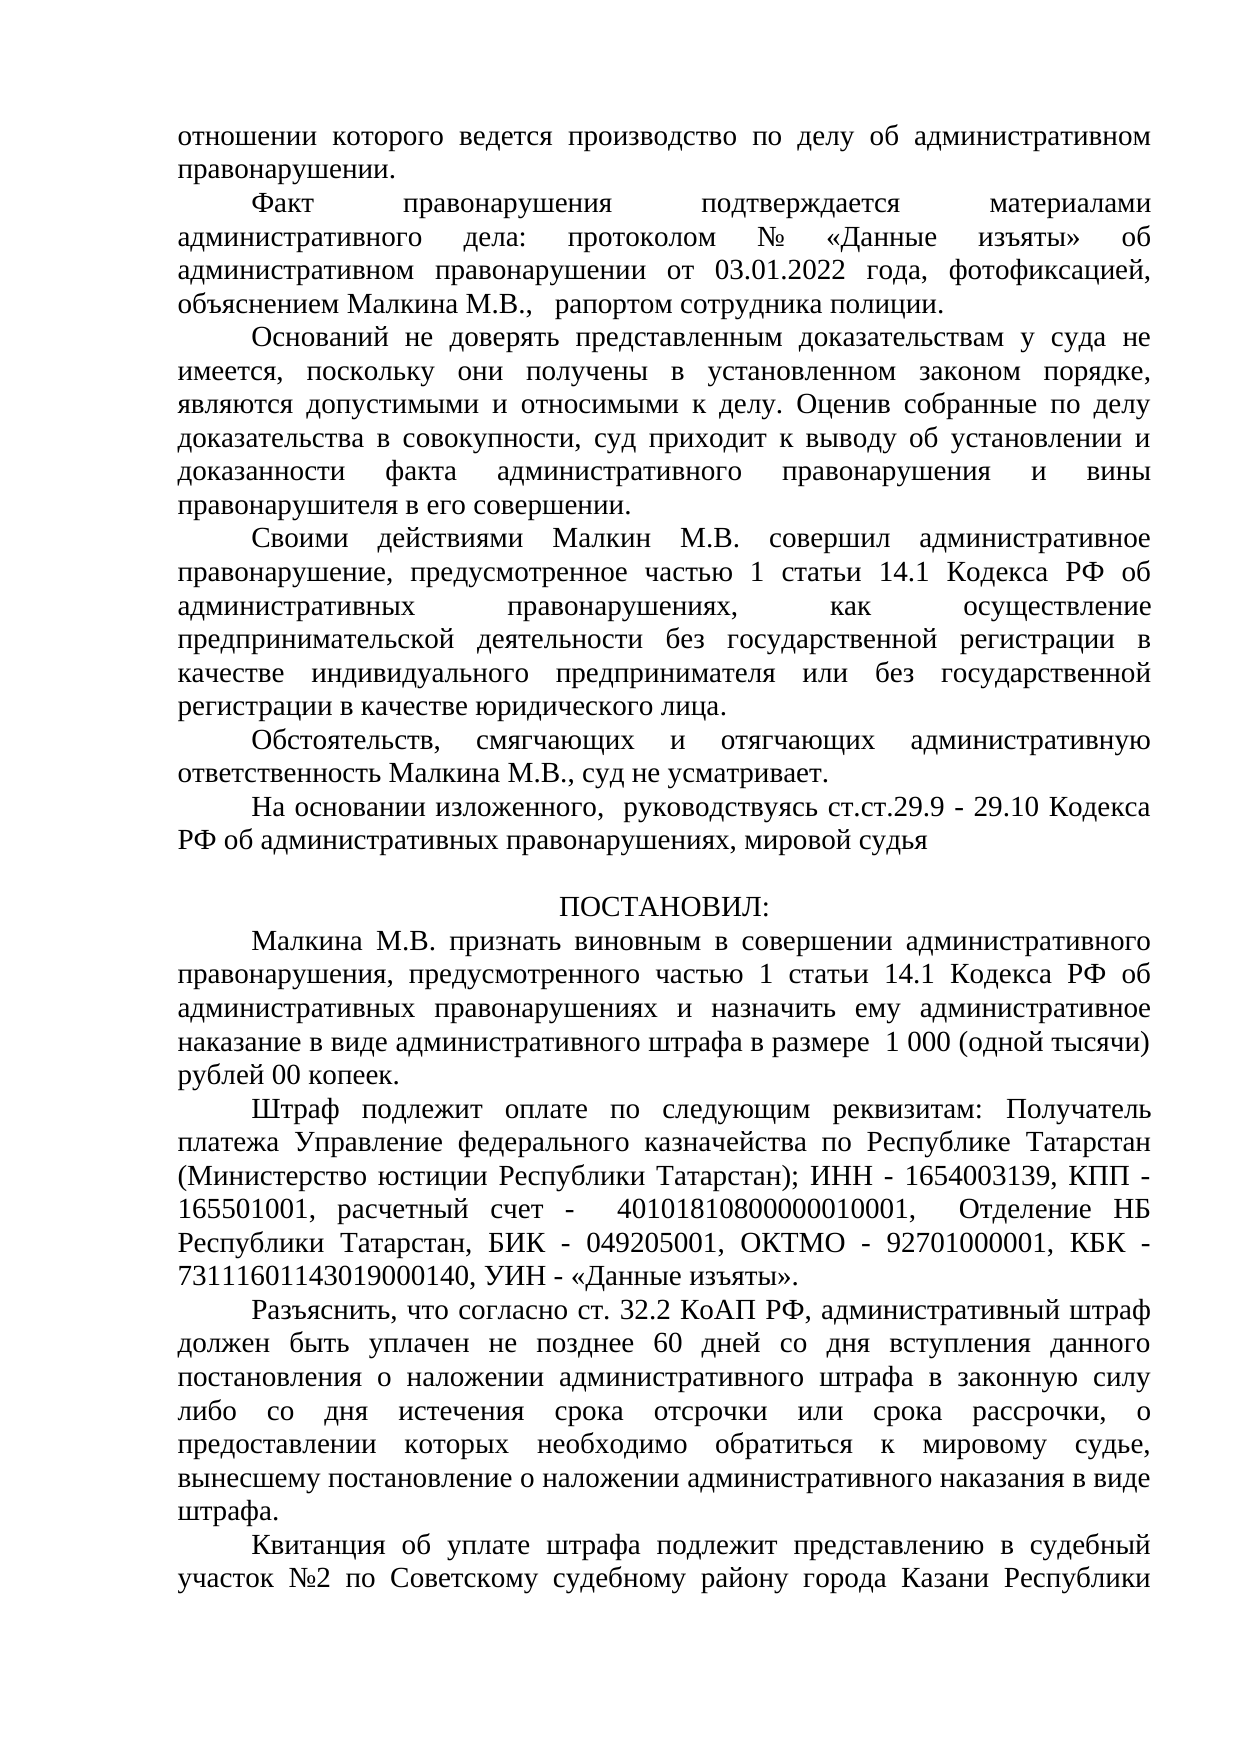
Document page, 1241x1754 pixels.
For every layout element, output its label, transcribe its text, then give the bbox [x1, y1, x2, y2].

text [177, 1527, 1152, 1594]
text Обстоятельств, смягчающих и отягчающих административную ответственность Малкина М.В., суд не усматривает. [177, 722, 1152, 789]
text ПОСТАНОВИЛ: [177, 889, 1152, 923]
text Малкина М.В. признать виновным в совершении административного правонарушения, предусмотренного частью 1 статьи 14.1 Кодекса РФ об административных правонарушениях и назначить ему административное наказание в виде административного штрафа в размере 1 000 (одной тысячи) рублей 00 копеек. [177, 923, 1152, 1091]
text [177, 118, 1152, 185]
text Своими действиями Малкин М.В. совершил административное правонарушение, предусмотренное частью 1 статьи 14.1 Кодекса РФ об административных правонарушениях, как осуществление предпринимательской деятельности без государственной регистрации в качестве индивидуального предпринимателя или без государственной регистрации в качестве юридического лица. [177, 521, 1152, 722]
text Факт правонарушения подтверждается материалами административного дела: протоколом № «Данные изъяты» об административном правонарушении от 03.01.2022 года, фотофиксацией, объяснением Малкина М.В., рапортом сотрудника полиции. [177, 185, 1152, 319]
text Штраф подлежит оплате по следующим реквизитам: Получатель платежа Управление федерального казначейства по Республике Татарстан (Министерство юстиции Республики Татарстан); ИНН - 1654003139, КПП - 165501001, расчетный счет - 40101810800000010001, Отделение НБ Республики Татарстан, БИК - 049205001, ОКТМО - 92701000001, КБК - 73111601143019000140, УИН - «Данные изъяты». [177, 1091, 1152, 1292]
text Разъяснить, что согласно ст. 32.2 КоАП РФ, административный штраф должен быть уплачен не позднее 60 дней со дня вступления данного постановления о наложении административного штрафа в законную силу либо со дня истечения срока отсрочки или срока рассрочки, о предоставлении которых необходимо обратиться к мировому судье, вынесшему постановление о наложении административного наказания в виде штрафа. [177, 1292, 1152, 1527]
text Оснований не доверять представленным доказательствам у суда не имеется, поскольку они получены в установленном законом порядке, являются допустимыми и относимыми к делу. Оценив собранные по делу доказательства в совокупности, суд приходит к выводу об установлении и доказанности факта административного правонарушения и вины правонарушителя в его совершении. [177, 319, 1152, 521]
text На основании изложенного, руководствуясь ст.ст.29.9 - 29.10 Кодекса РФ об административных правонарушениях, мировой судья [177, 789, 1152, 856]
